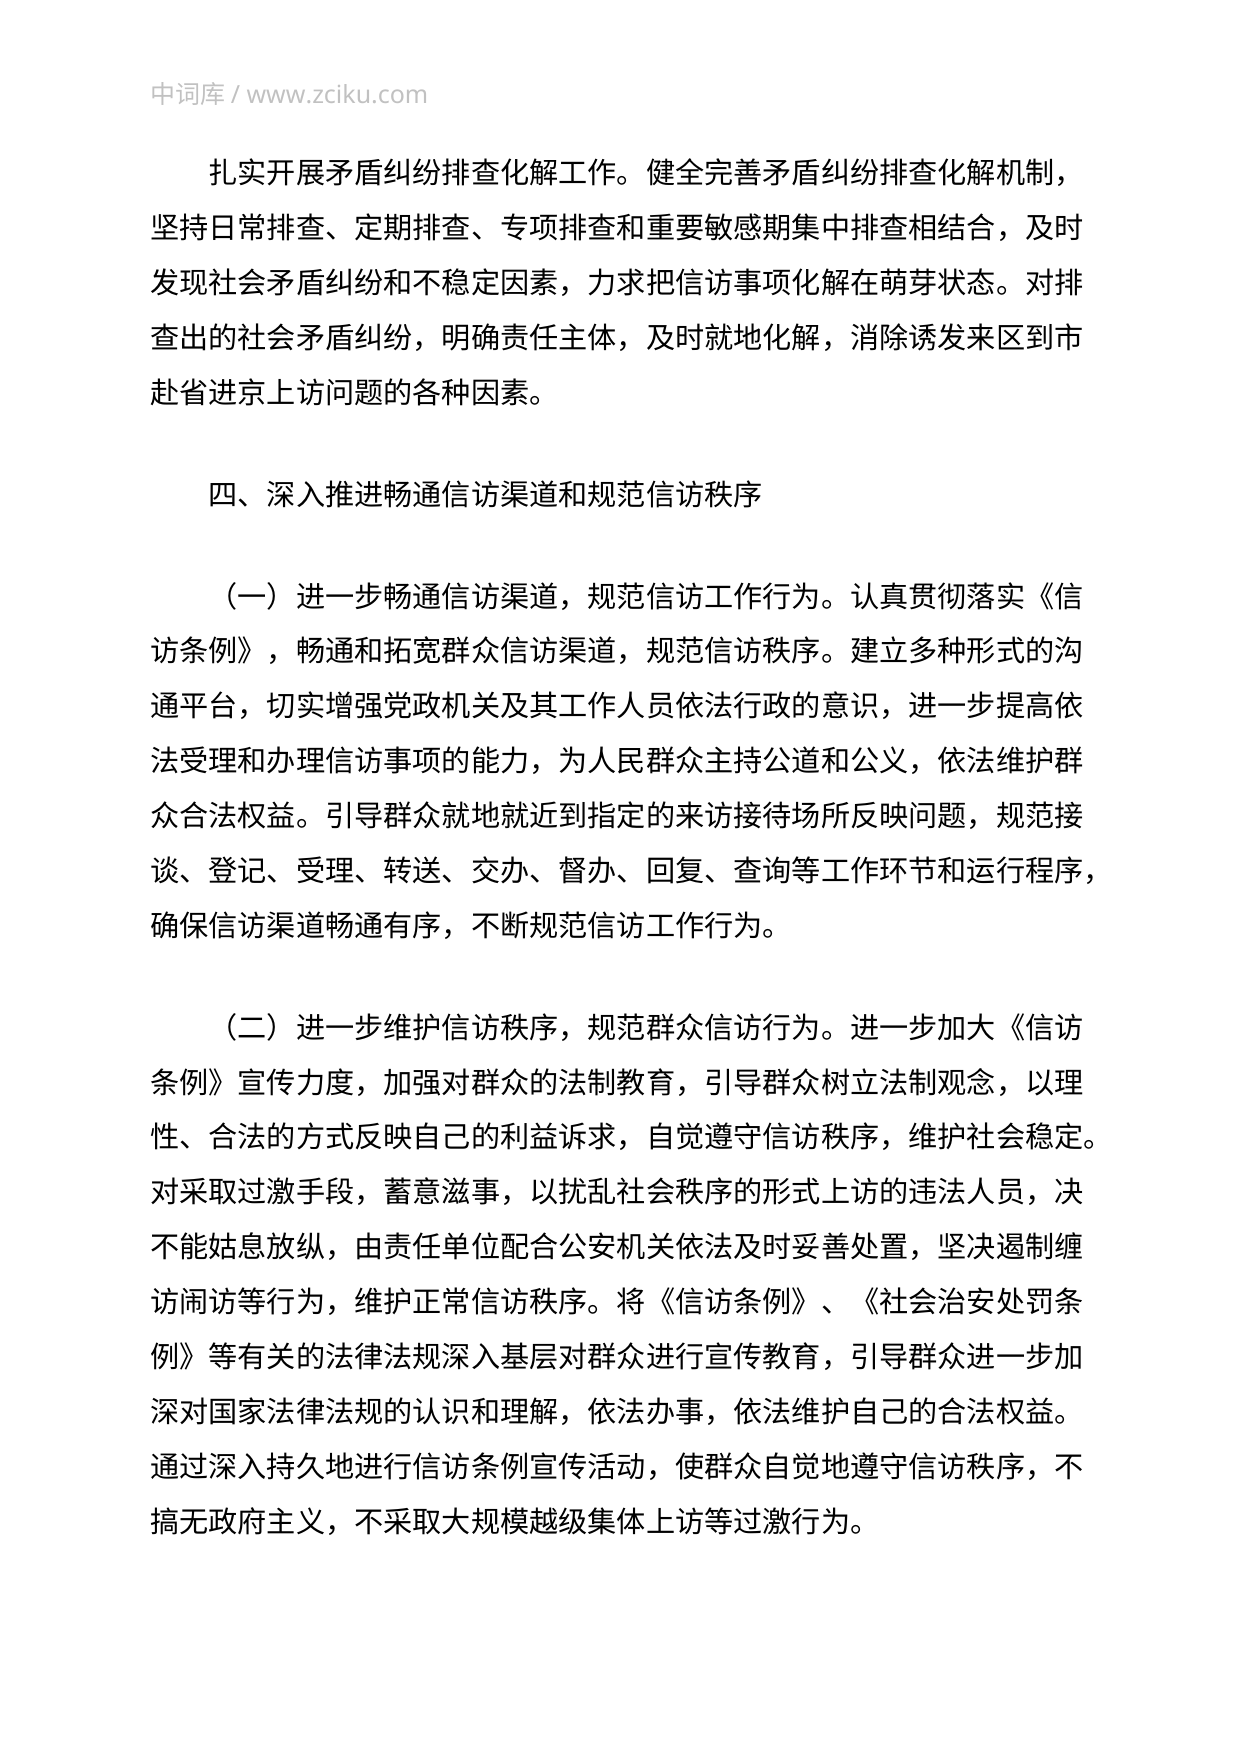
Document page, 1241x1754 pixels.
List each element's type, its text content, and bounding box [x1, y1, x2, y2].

text 四、深入推进畅通信访渠道和规范信访秩序 [150, 471, 1090, 514]
text （二）进一步维护信访秩序，规范群众信访行为。进一步加大《信访条例》宣传力度，加强对群众的法制教育，引导群众树立法制观念，以理性、合法的方式反映自己的利益诉求，自觉遵守信访秩序，维护社会稳定。对采取过激手段，蓄意滋事，以扰乱社会秩序的形式上访的违法人员，决不能姑息放纵，由责任单位配合公安机关依法及时妥善处置，坚决遏制缠访闹访等行为，维护正常信访秩序。将《信访条例》、《社会治安处罚条例》等有关的法律法规深入基层对群众进行宣传教育，引导群众进一步加深对国家法律法规的认识和理解，依法办事，依法维护自己的合法权益。通过深入持久地进行信访条例宣传活动，使群众自觉地遵守信访秩序，不搞无政府主义，不采取大规模越级集体上访等过激行为。 [150, 1004, 1090, 1541]
text 扎实开展矛盾纠纷排查化解工作。健全完善矛盾纠纷排查化解机制，坚持日常排查、定期排查、专项排查和重要敏感期集中排查相结合，及时发现社会矛盾纠纷和不稳定因素，力求把信访事项化解在萌芽状态。对排查出的社会矛盾纠纷，明确责任主体，及时就地化解，消除诱发来区到市赴省进京上访问题的各种因素。 [150, 150, 1090, 412]
text （一）进一步畅通信访渠道，规范信访工作行为。认真贯彻落实《信访条例》，畅通和拓宽群众信访渠道，规范信访秩序。建立多种形式的沟通平台，切实增强党政机关及其工作人员依法行政的意识，进一步提高依法受理和办理信访事项的能力，为人民群众主持公道和公义，依法维护群众合法权益。引导群众就地就近到指定的来访接待场所反映问题，规范接谈、登记、受理、转送、交办、督办、回复、查询等工作环节和运行程序，确保信访渠道畅通有序，不断规范信访工作行为。 [150, 573, 1090, 945]
